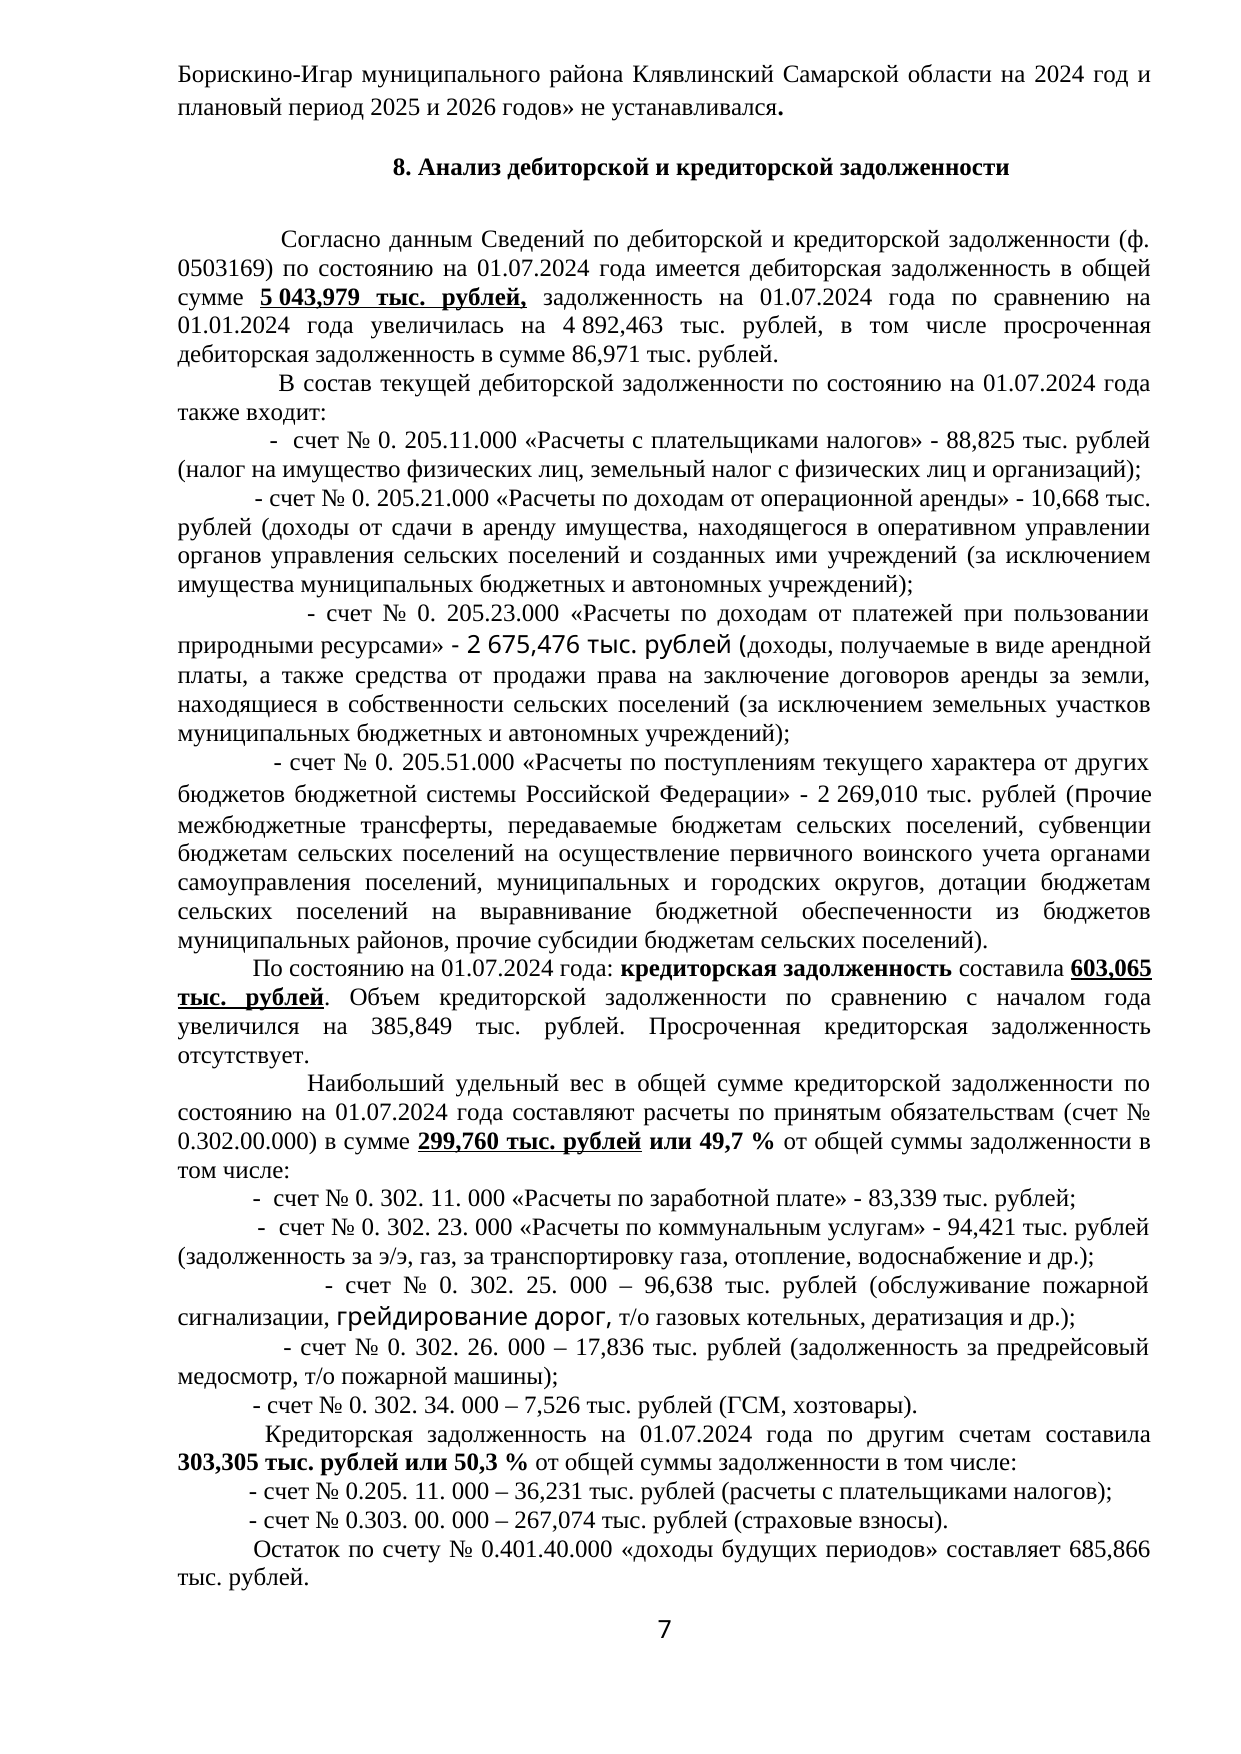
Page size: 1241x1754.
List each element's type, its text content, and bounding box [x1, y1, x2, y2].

text - счет № 0.303. 00. 000 – 267,074 тыс. рублей (страховые взносы). [177, 1505, 1152, 1534]
text - счет № 0. 302. 25. 000 – 96,638 тыс. рублей (обслуживание пожарной сигнализации, грейдирование дорог, т/о газовых котельных, дератизация и др.); [177, 1270, 1152, 1332]
text - счет № 0. 302. 11. 000 «Расчеты по заработной плате» - 83,339 тыс. рублей; [177, 1183, 1152, 1212]
text - счет № 0. 205.21.000 «Расчеты по доходам от операционной аренды» - 10,668 тыс. рублей (доходы от сдачи в аренду имущества, находящегося в оперативном управлении органов управления сельских поселений и созданных ими учреждений (за исключением имущества муниципальных бюджетных и автономных учреждений); [177, 483, 1152, 598]
text - счет № 0. 302. 34. 000 – 7,526 тыс. рублей (ГСМ, хозтовары). [177, 1390, 1152, 1419]
text По состоянию на 01.07.2024 года: кредиторская задолженность составила 603,065 тыс. рублей. Объем кредиторской задолженности по сравнению с началом года увеличился на 385,849 тыс. рублей. Просроченная кредиторская задолженность отсутствует. [177, 953, 1152, 1068]
text Остаток по счету № 0.401.40.000 «доходы будущих периодов» составляет 685,866 тыс. рублей. [177, 1534, 1152, 1591]
text - счет № 0. 205.23.000 «Расчеты по доходам от платежей при пользовании природными ресурсами» - 2 675,476 тыс. рублей (доходы, получаемые в виде арендной платы, а также средства от продажи права на заключение договоров аренды за земли, находящиеся в собственности сельских поселений (за исключением земельных участков муниципальных бюджетных и автономных учреждений); [177, 598, 1152, 747]
text Наибольший удельный вес в общей сумме кредиторской задолженности по состоянию на 01.07.2024 года составляют расчеты по принятым обязательствам (счет № 0.302.00.000) в сумме 299,760 тыс. рублей или 49,7 % от общей суммы задолженности в том числе: [177, 1068, 1152, 1183]
text - счет № 0. 302. 23. 000 «Расчеты по коммунальным услугам» - 94,421 тыс. рублей (задолженность за э/э, газ, за транспортировку газа, отопление, водоснабжение и др.); [177, 1212, 1152, 1270]
text - счет № 0. 302. 26. 000 – 17,836 тыс. рублей (задолженность за предрейсовый медосмотр, т/о пожарной машины); [177, 1332, 1152, 1390]
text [177, 59, 1152, 121]
text Кредиторская задолженность на 01.07.2024 года по другим счетам составила 303,305 тыс. рублей или 50,3 % от общей суммы задолженности в том числе: [177, 1419, 1152, 1476]
text 8. Анализ дебиторской и кредиторской задолженности [177, 152, 1152, 181]
text - счет № 0.205. 11. 000 – 36,231 тыс. рублей (расчеты с плательщиками налогов); [177, 1476, 1152, 1505]
text - счет № 0. 205.51.000 «Расчеты по поступлениям текущего характера от других бюджетов бюджетной системы Российской Федерации» - 2 269,010 тыс. рублей (прочие межбюджетные трансферты, передаваемые бюджетам сельских поселений, субвенции бюджетам сельских поселений на осуществление первичного воинского учета органами самоуправления поселений, муниципальных и городских округов, дотации бюджетам сельских поселений на выравнивание бюджетной обеспеченности из бюджетов муниципальных районов, прочие субсидии бюджетам сельских поселений). [177, 747, 1152, 953]
text В состав текущей дебиторской задолженности по состоянию на 01.07.2024 года также входит: [177, 368, 1152, 425]
text - счет № 0. 205.11.000 «Расчеты с плательщиками налогов» - 88,825 тыс. рублей (налог на имущество физических лиц, земельный налог с физических лиц и организаций); [177, 425, 1152, 483]
text Согласно данным Сведений по дебиторской и кредиторской задолженности (ф. 0503169) по состоянию на 01.07.2024 года имеется дебиторская задолженность в общей сумме 5 043,979 тыс. рублей, задолженность на 01.07.2024 года по сравнению на 01.01.2024 года увеличилась на 4 892,463 тыс. рублей, в том числе просроченная дебиторская задолженность в сумме 86,971 тыс. рублей. [177, 224, 1152, 368]
